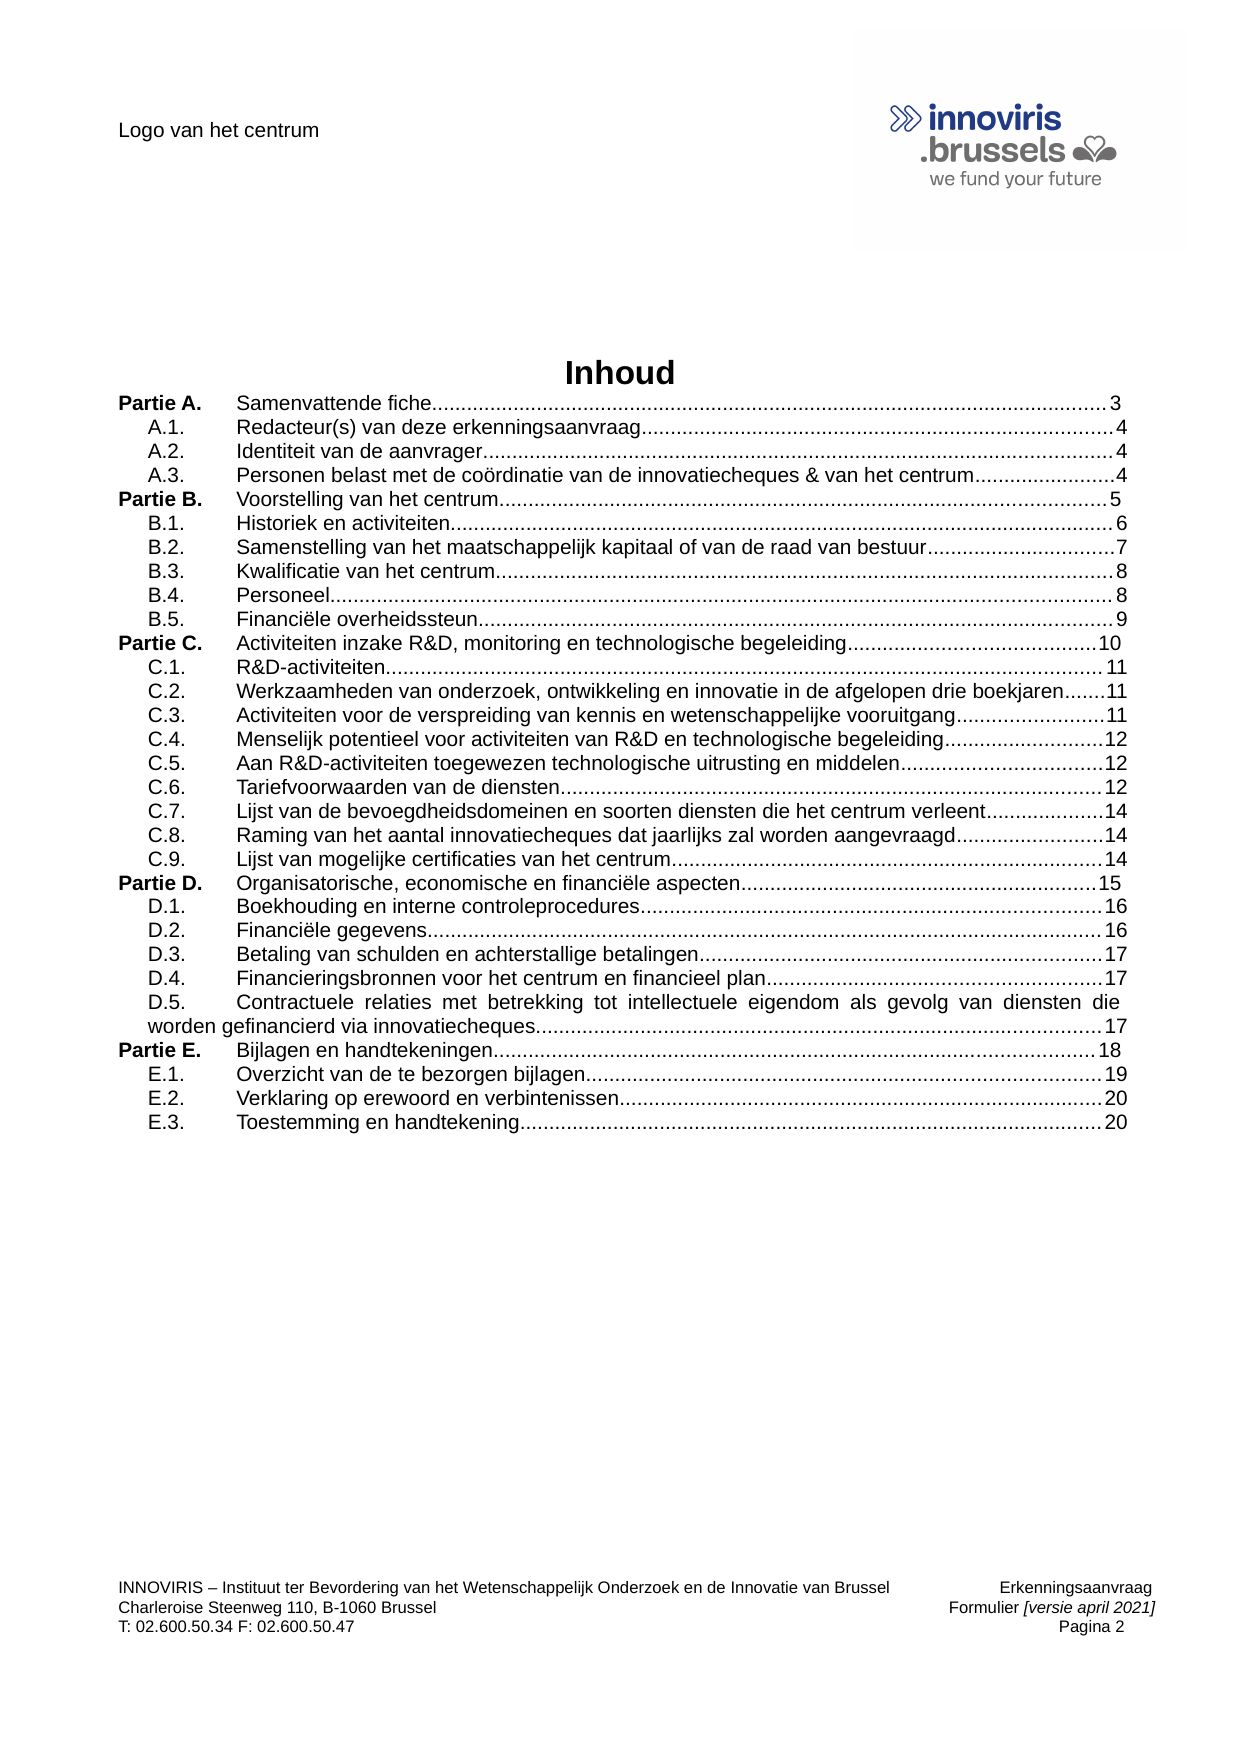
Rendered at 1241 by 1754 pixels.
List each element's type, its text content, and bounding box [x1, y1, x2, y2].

text C.2. Werkzaamheden van onderzoek, ontwikkeling en innovatie in de afgelopen drie boekjaren 11 [148, 679, 1122, 703]
text E.2. Verklaring op erewoord en verbintenissen 20 [148, 1086, 1122, 1110]
text E.1. Overzicht van de te bezorgen bijlagen 19 [148, 1062, 1122, 1086]
text C.7. Lijst van de bevoegdheidsdomeinen en soorten diensten die het centrum verleent 14 [148, 798, 1122, 822]
text B.2. Samenstelling van het maatschappelijk kapitaal of van de raad van bestuur 7 [148, 535, 1122, 559]
text D.5. Contractuele relaties met betrekking tot intellectuele eigendom als gevolg van diensten die worden gefinancierd via innovatiecheques. 17 [148, 990, 1122, 1038]
text D.3. Betaling van schulden en achterstallige betalingen 17 [148, 942, 1122, 966]
text Partie E. Bijlagen en handtekeningen 18 [118, 1038, 1122, 1062]
text Partie A. Samenvattende fiche 3 [118, 391, 1122, 415]
text C.8. Raming van het aantal innovatiecheques dat jaarlijks zal worden aangevraagd 14 [148, 822, 1122, 846]
text D.2. Financiële gegevens 16 [148, 918, 1122, 942]
text A.3. Personen belast met de coördinatie van de innovatiecheques & van het centrum 4 [148, 463, 1122, 487]
text C.4. Menselijk potentieel voor activiteiten van R&D en technologische begeleiding 12 [148, 727, 1122, 751]
text C.6. Tariefvoorwaarden van de diensten 12 [148, 774, 1122, 798]
text B.3. Kwalificatie van het centrum 8 [148, 559, 1122, 583]
text C.9. Lijst van mogelijke certificaties van het centrum 14 [148, 846, 1122, 870]
text D.4. Financieringsbronnen voor het centrum en financieel plan 17 [148, 966, 1122, 990]
text Partie D. Organisatorische, economische en financiële aspecten 15 [118, 870, 1122, 894]
text B.5. Financiële overheidssteun 9 [148, 607, 1122, 631]
text E.3. Toestemming en handtekening 20 [148, 1110, 1122, 1134]
text A.2. Identiteit van de aanvrager 4 [148, 439, 1122, 463]
text C.1. R&D-activiteiten 11 [148, 655, 1122, 679]
picture [854, 28, 1188, 251]
text B.4. Personeel 8 [148, 583, 1122, 607]
text Partie B. Voorstelling van het centrum 5 [118, 487, 1122, 511]
subtitle Inhoud [118, 353, 1122, 391]
text D.1. Boekhouding en interne controleprocedures 16 [148, 894, 1122, 918]
text Partie C. Activiteiten inzake R&D, monitoring en technologische begeleiding 10 [118, 631, 1122, 655]
text A.1. Redacteur(s) van deze erkenningsaanvraag 4 [148, 415, 1122, 439]
text B.1. Historiek en activiteiten 6 [148, 511, 1122, 535]
text C.3. Activiteiten voor de verspreiding van kennis en wetenschappelijke vooruitgang 11 [148, 703, 1122, 727]
text C.5. Aan R&D-activiteiten toegewezen technologische uitrusting en middelen 12 [148, 751, 1122, 774]
